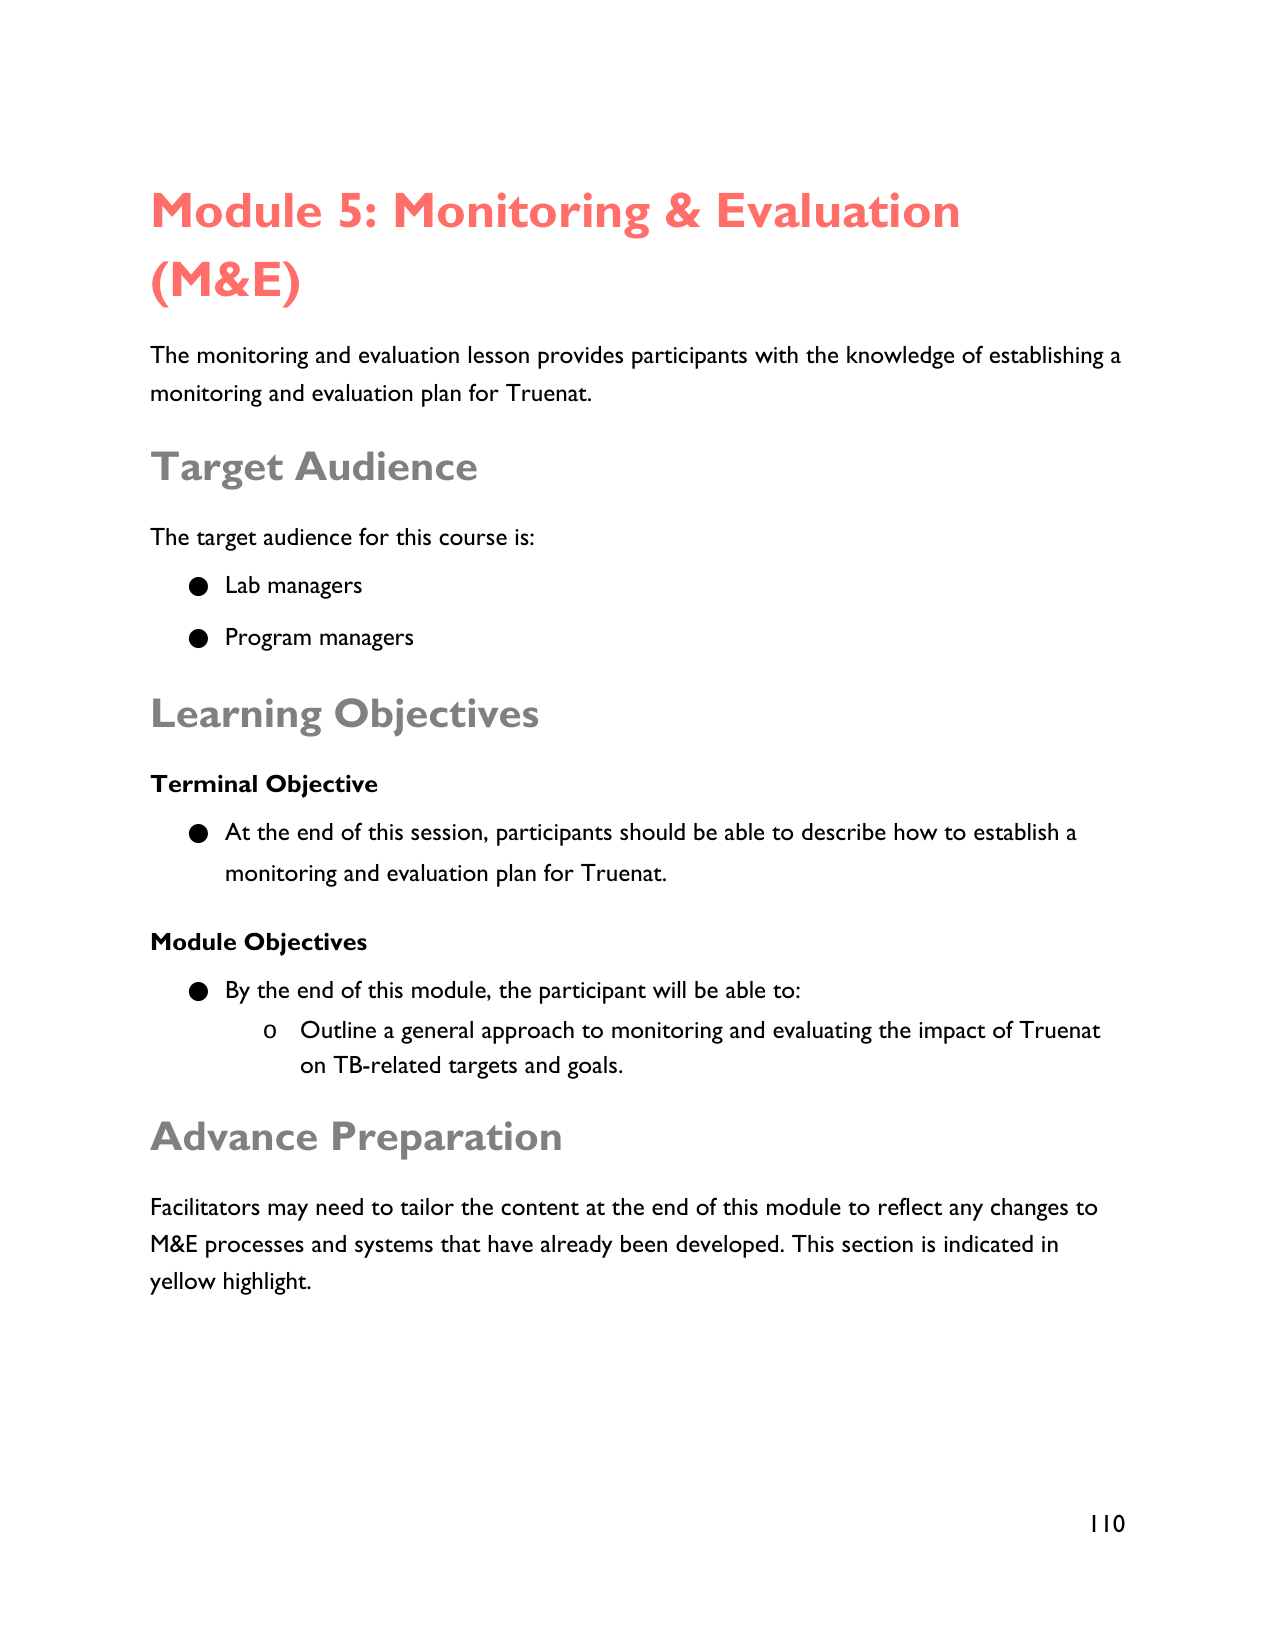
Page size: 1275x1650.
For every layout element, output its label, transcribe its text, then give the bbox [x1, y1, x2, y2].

text Facilitators may need to tailor the content at the end of this module to reflect any changes to M&E processes and systems that have already been developed. This section is indicated in yellow highlight. [150, 1189, 1125, 1298]
subtitle Target Audience [150, 437, 1125, 494]
text The target audience for this course is: [150, 519, 1125, 554]
text Module Objectives [150, 924, 1125, 958]
list Lab managers [187, 557, 1125, 608]
text The monitoring and evaluation lesson provides participants with the knowledge of establishing a monitoring and evaluation plan for Truenat. [150, 338, 1125, 409]
list Outline a general approach to monitoring and evaluating the impact of Truenat on TB-related targets and goals. [262, 1012, 1125, 1081]
list At the end of this session, participants should be able to describe how to establish a monitoring and evaluation plan for Truenat. [187, 804, 1125, 889]
list By the end of this module, the participant will be able to: [187, 961, 1125, 1012]
subtitle Learning Objectives [150, 684, 1125, 742]
subtitle Module 5: Monitoring & Evaluation (M&E) [150, 175, 1125, 313]
list Program managers [187, 608, 1125, 659]
subtitle Advance Preparation [150, 1106, 1125, 1164]
text Terminal Objective [150, 767, 1125, 801]
